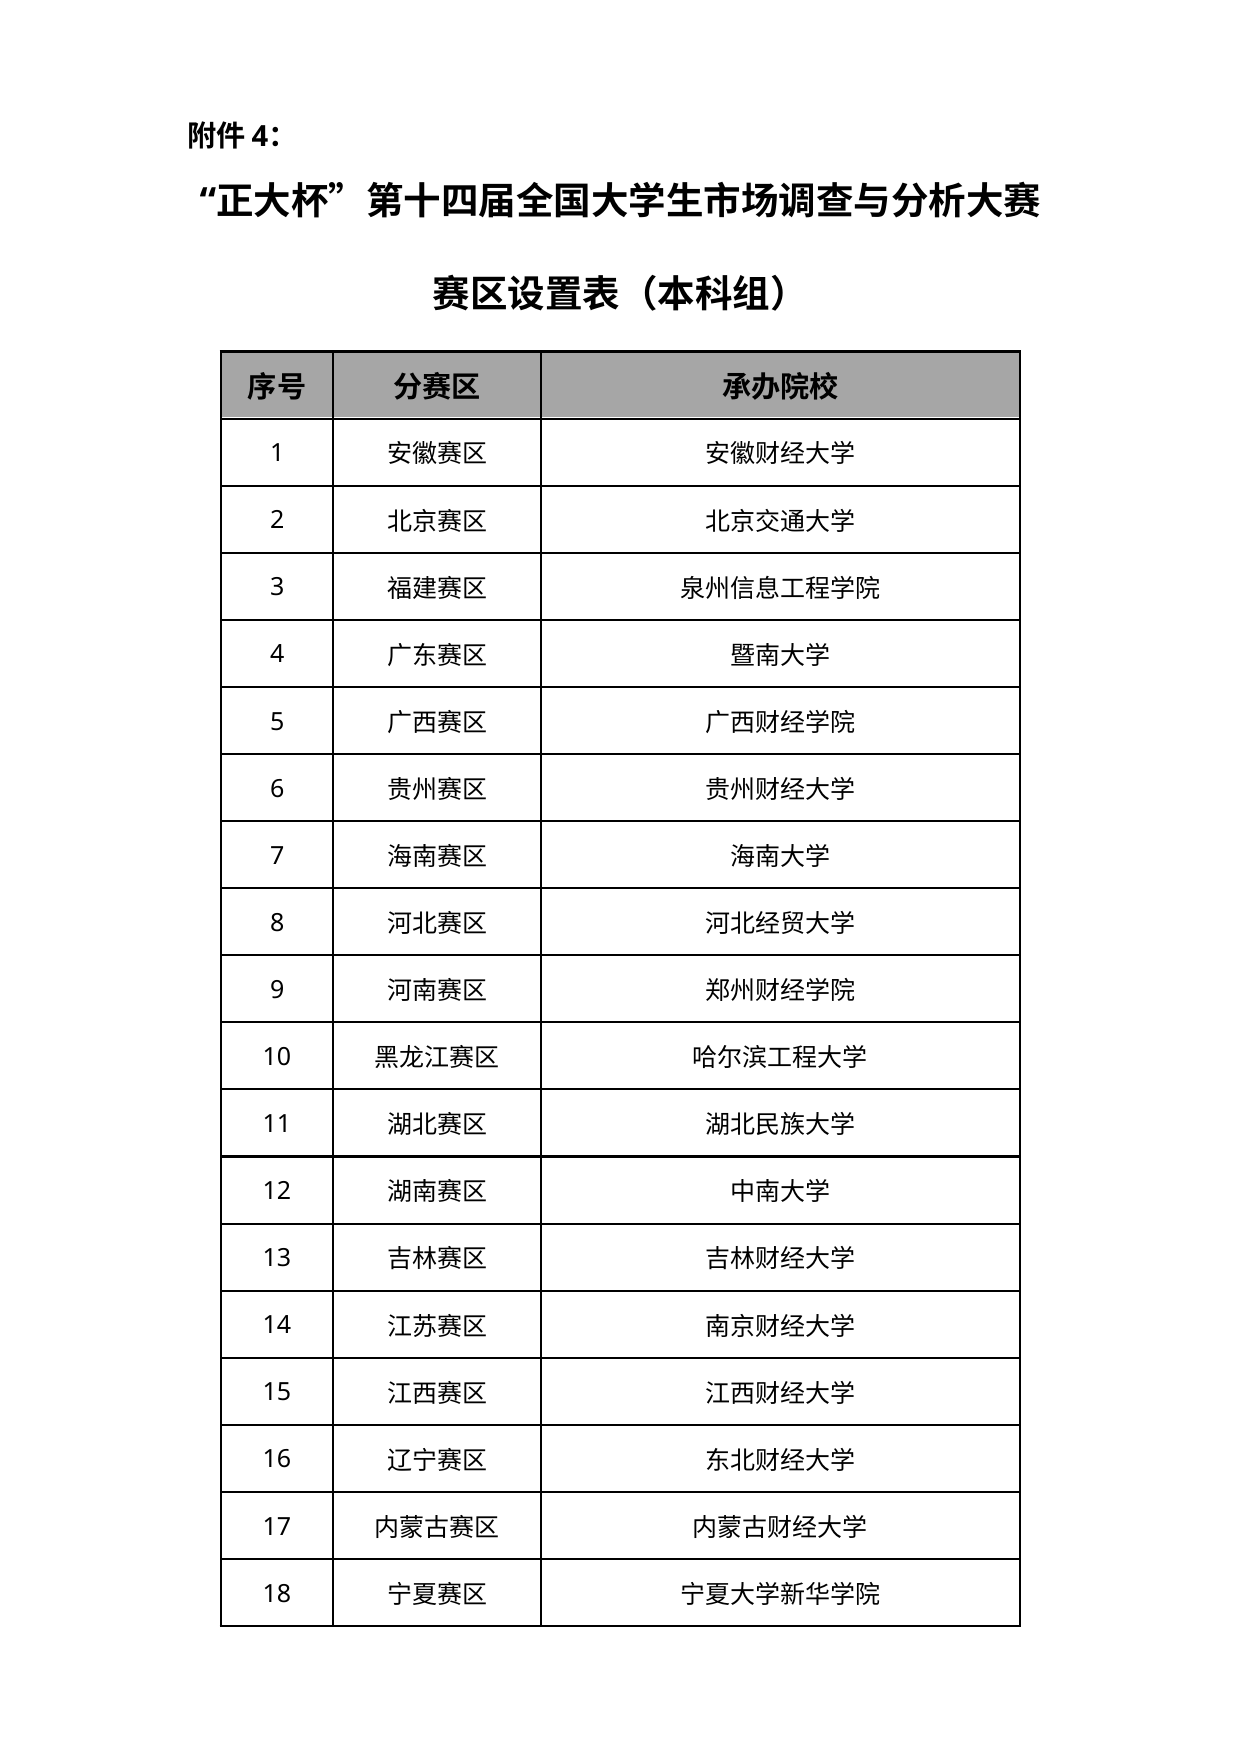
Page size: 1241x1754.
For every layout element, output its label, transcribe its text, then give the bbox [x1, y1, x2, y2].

table_cell 12 [222, 1158, 332, 1222]
table_cell 15 [222, 1359, 332, 1424]
table_cell 内蒙古财经大学 [542, 1493, 1019, 1558]
table_header 分赛区 [334, 353, 540, 417]
table_cell 宁夏大学新华学院 [542, 1560, 1019, 1625]
text “正大杯”第十四届全国大学生市场调查与分析大赛 [187, 166, 1053, 231]
table_cell 河北赛区 [334, 889, 540, 954]
text 附件4： [187, 101, 1053, 166]
table_cell 泉州信息工程学院 [542, 554, 1019, 619]
table_cell 广东赛区 [334, 621, 540, 686]
table_cell 广西赛区 [334, 688, 540, 753]
table_cell 16 [222, 1426, 332, 1491]
table_cell 4 [222, 621, 332, 686]
table_header 序号 [222, 353, 332, 417]
table_cell 江苏赛区 [334, 1292, 540, 1357]
table_cell 吉林赛区 [334, 1225, 540, 1289]
table_cell 湖北民族大学 [542, 1090, 1019, 1155]
table_cell 郑州财经学院 [542, 956, 1019, 1021]
table_cell 3 [222, 554, 332, 619]
table_cell 18 [222, 1560, 332, 1625]
text 赛区设置表（本科组） [187, 258, 1053, 323]
table_cell 9 [222, 956, 332, 1021]
table_cell 北京交通大学 [542, 487, 1019, 552]
table_cell 江西赛区 [334, 1359, 540, 1424]
table_cell 东北财经大学 [542, 1426, 1019, 1491]
table_cell 13 [222, 1225, 332, 1289]
table_cell 福建赛区 [334, 554, 540, 619]
table_cell 7 [222, 822, 332, 887]
table_cell 辽宁赛区 [334, 1426, 540, 1491]
table_cell 10 [222, 1023, 332, 1088]
table_cell 1 [222, 420, 332, 484]
table_cell 内蒙古赛区 [334, 1493, 540, 1558]
table_cell 安徽赛区 [334, 420, 540, 484]
table_cell 海南赛区 [334, 822, 540, 887]
table_header 承办院校 [542, 353, 1019, 417]
table_cell 广西财经学院 [542, 688, 1019, 753]
table_cell 8 [222, 889, 332, 954]
table_cell 贵州赛区 [334, 755, 540, 820]
table_cell 吉林财经大学 [542, 1225, 1019, 1289]
table_cell 5 [222, 688, 332, 753]
table_cell 河北经贸大学 [542, 889, 1019, 954]
table_cell 海南大学 [542, 822, 1019, 887]
table_cell 哈尔滨工程大学 [542, 1023, 1019, 1088]
table_cell 湖南赛区 [334, 1158, 540, 1222]
table_cell 安徽财经大学 [542, 420, 1019, 484]
table_cell 暨南大学 [542, 621, 1019, 686]
table_cell 湖北赛区 [334, 1090, 540, 1155]
table_cell 11 [222, 1090, 332, 1155]
table_cell 中南大学 [542, 1158, 1019, 1222]
table_cell 贵州财经大学 [542, 755, 1019, 820]
table_cell 2 [222, 487, 332, 552]
table_cell 南京财经大学 [542, 1292, 1019, 1357]
table_cell 6 [222, 755, 332, 820]
table_cell 北京赛区 [334, 487, 540, 552]
table_cell 黑龙江赛区 [334, 1023, 540, 1088]
table_cell 14 [222, 1292, 332, 1357]
table_cell 江西财经大学 [542, 1359, 1019, 1424]
table_cell 17 [222, 1493, 332, 1558]
table_cell 宁夏赛区 [334, 1560, 540, 1625]
table_cell 河南赛区 [334, 956, 540, 1021]
